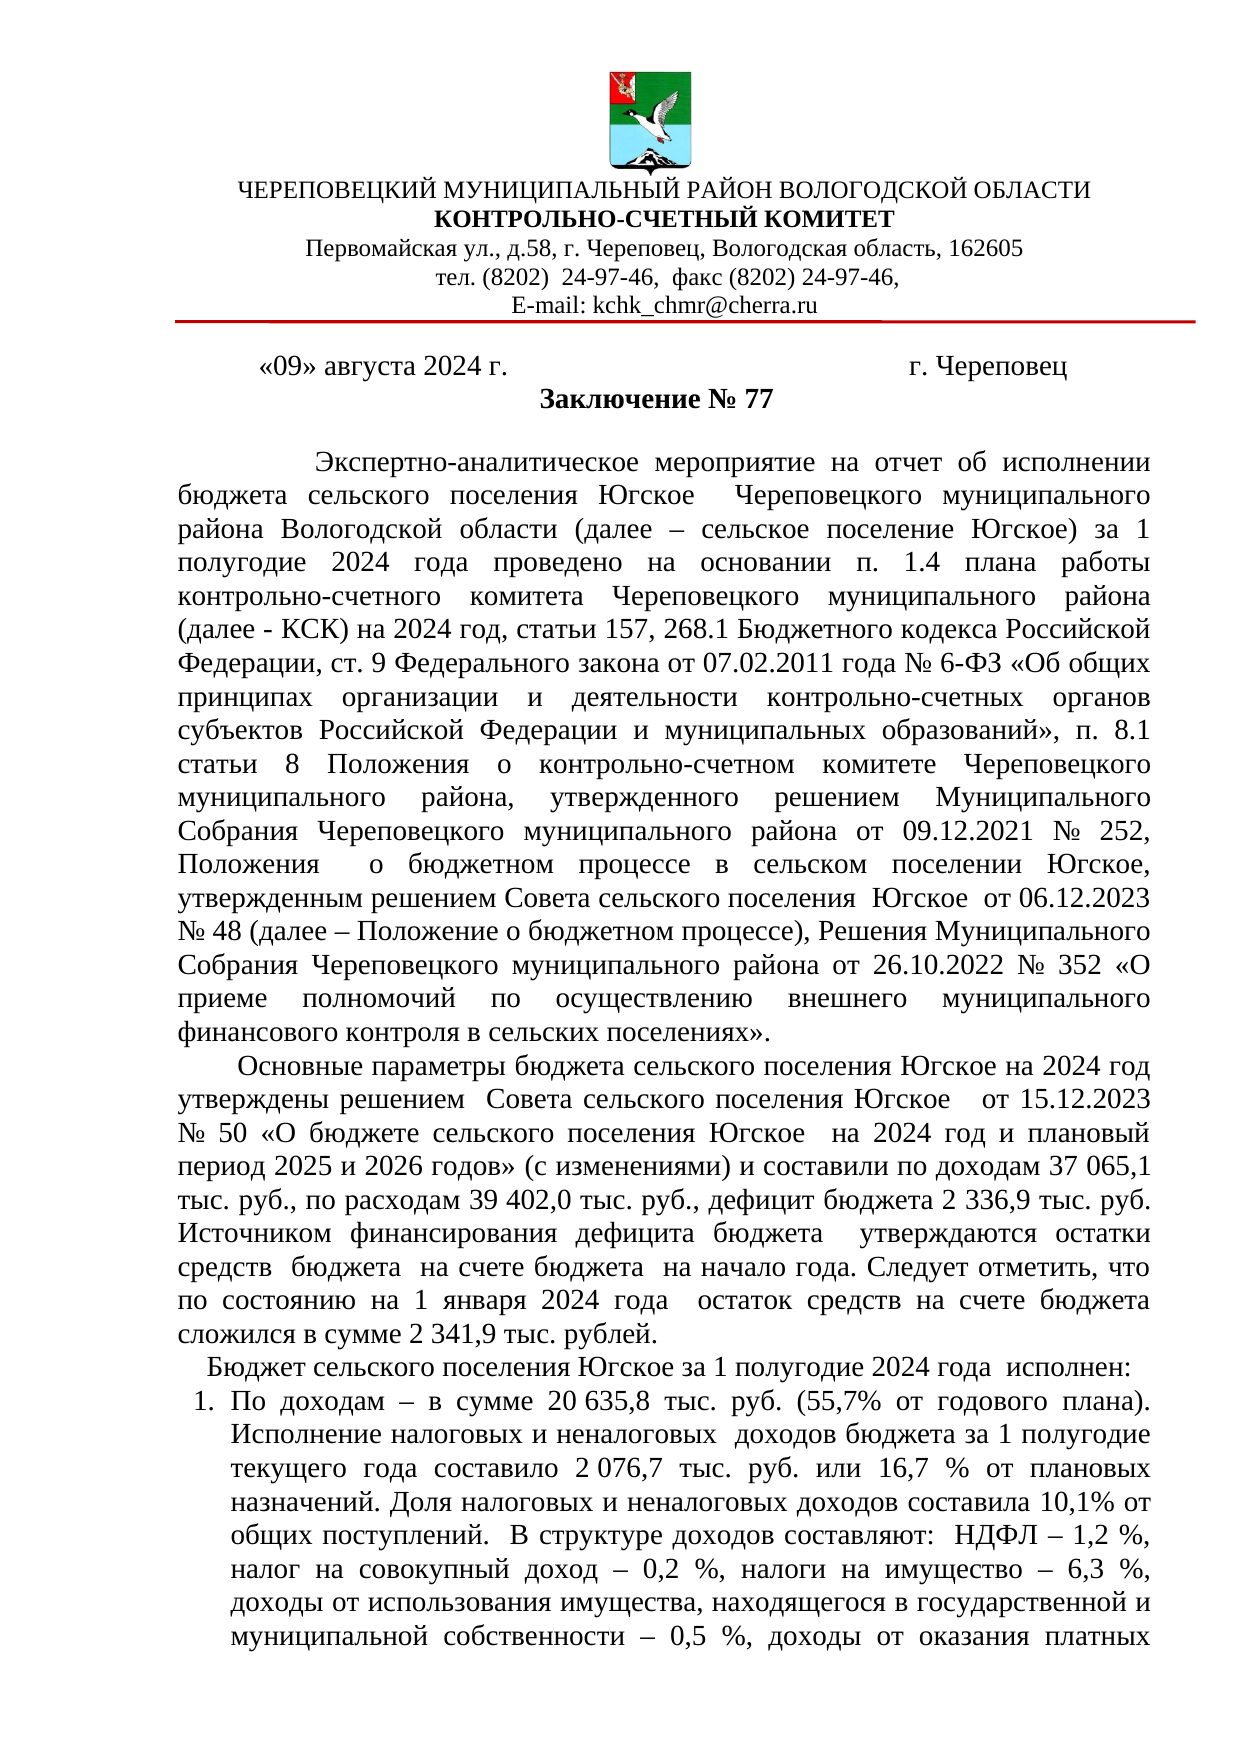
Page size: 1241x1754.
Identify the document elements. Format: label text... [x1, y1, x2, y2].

picture [608, 70, 692, 176]
text тел. (8202) 24-97-46, факс (8202) 24-97-46, [177, 262, 1152, 291]
text Первомайская ул., д.58, г. Череповец, Вологодская область, 162605 [177, 233, 1152, 262]
text E-mail: kchk_chmr@cherra.ru [177, 291, 1152, 319]
text Бюджет сельского поселения Югское за 1 полугодие 2024 года исполнен: [177, 1349, 1152, 1383]
text Заключение № 77 [88, 382, 1152, 415]
text «09» августа 2024 г. г. Череповец [177, 348, 1152, 382]
text Экспертно-аналитическое мероприятие на отчет об исполнении бюджета сельского поселения Югское Череповецкого муниципального района Вологодской области (далее – сельское поселение Югское) за 1 полугодие 2024 года проведено на основании п. 1.4 плана работы контрольно-счетного комитета Череповецкого муниципального района (далее - КСК) на 2024 год, статьи 157, 268.1 Бюджетного кодекса Российской Федерации, ст. 9 Федерального закона от 07.02.2011 года № 6-ФЗ «Об общих принципах организации и деятельности контрольно-счетных органов субъектов Российской Федерации и муниципальных образований», п. 8.1 статьи 8 Положения о контрольно-счетном комитете Череповецкого муниципального района, утвержденного решением Муниципального Собрания Череповецкого муниципального района от 09.12.2021 № 252, Положения о бюджетном процессе в сельском поселении Югское, утвержденным решением Совета сельского поселения Югское от 06.12.2023 № 48 (далее – Положение о бюджетном процессе), Решения Муниципального Собрания Череповецкого муниципального района от 26.10.2022 № 352 «О приеме полномочий по осуществлению внешнего муниципального финансового контроля в сельских поселениях». [177, 444, 1152, 1048]
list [193, 1383, 1152, 1651]
text Основные параметры бюджета сельского поселения Югское на 2024 год утверждены решением Совета сельского поселения Югское от 15.12.2023 № 50 «О бюджете сельского поселения Югское на 2024 год и плановый период 2025 и 2026 годов» (с изменениями) и составили по доходам 37 065,1 тыс. руб., по расходам 39 402,0 тыс. руб., дефицит бюджета 2 336,9 тыс. руб. Источником финансирования дефицита бюджета утверждаются остатки средств бюджета на счете бюджета на начало года. Следует отметить, что по состоянию на 1 января 2024 года остаток средств на счете бюджета сложился в сумме 2 341,9 тыс. рублей. [177, 1048, 1152, 1349]
text ЧЕРЕПОВЕЦКИЙ МУНИЦИПАЛЬНЫЙ РАЙОН ВОЛОГОДСКОЙ ОБЛАСТИ [177, 176, 1152, 204]
text КОНТРОЛЬНО-СЧЕТНЫЙ КОМИТЕТ [177, 204, 1152, 233]
